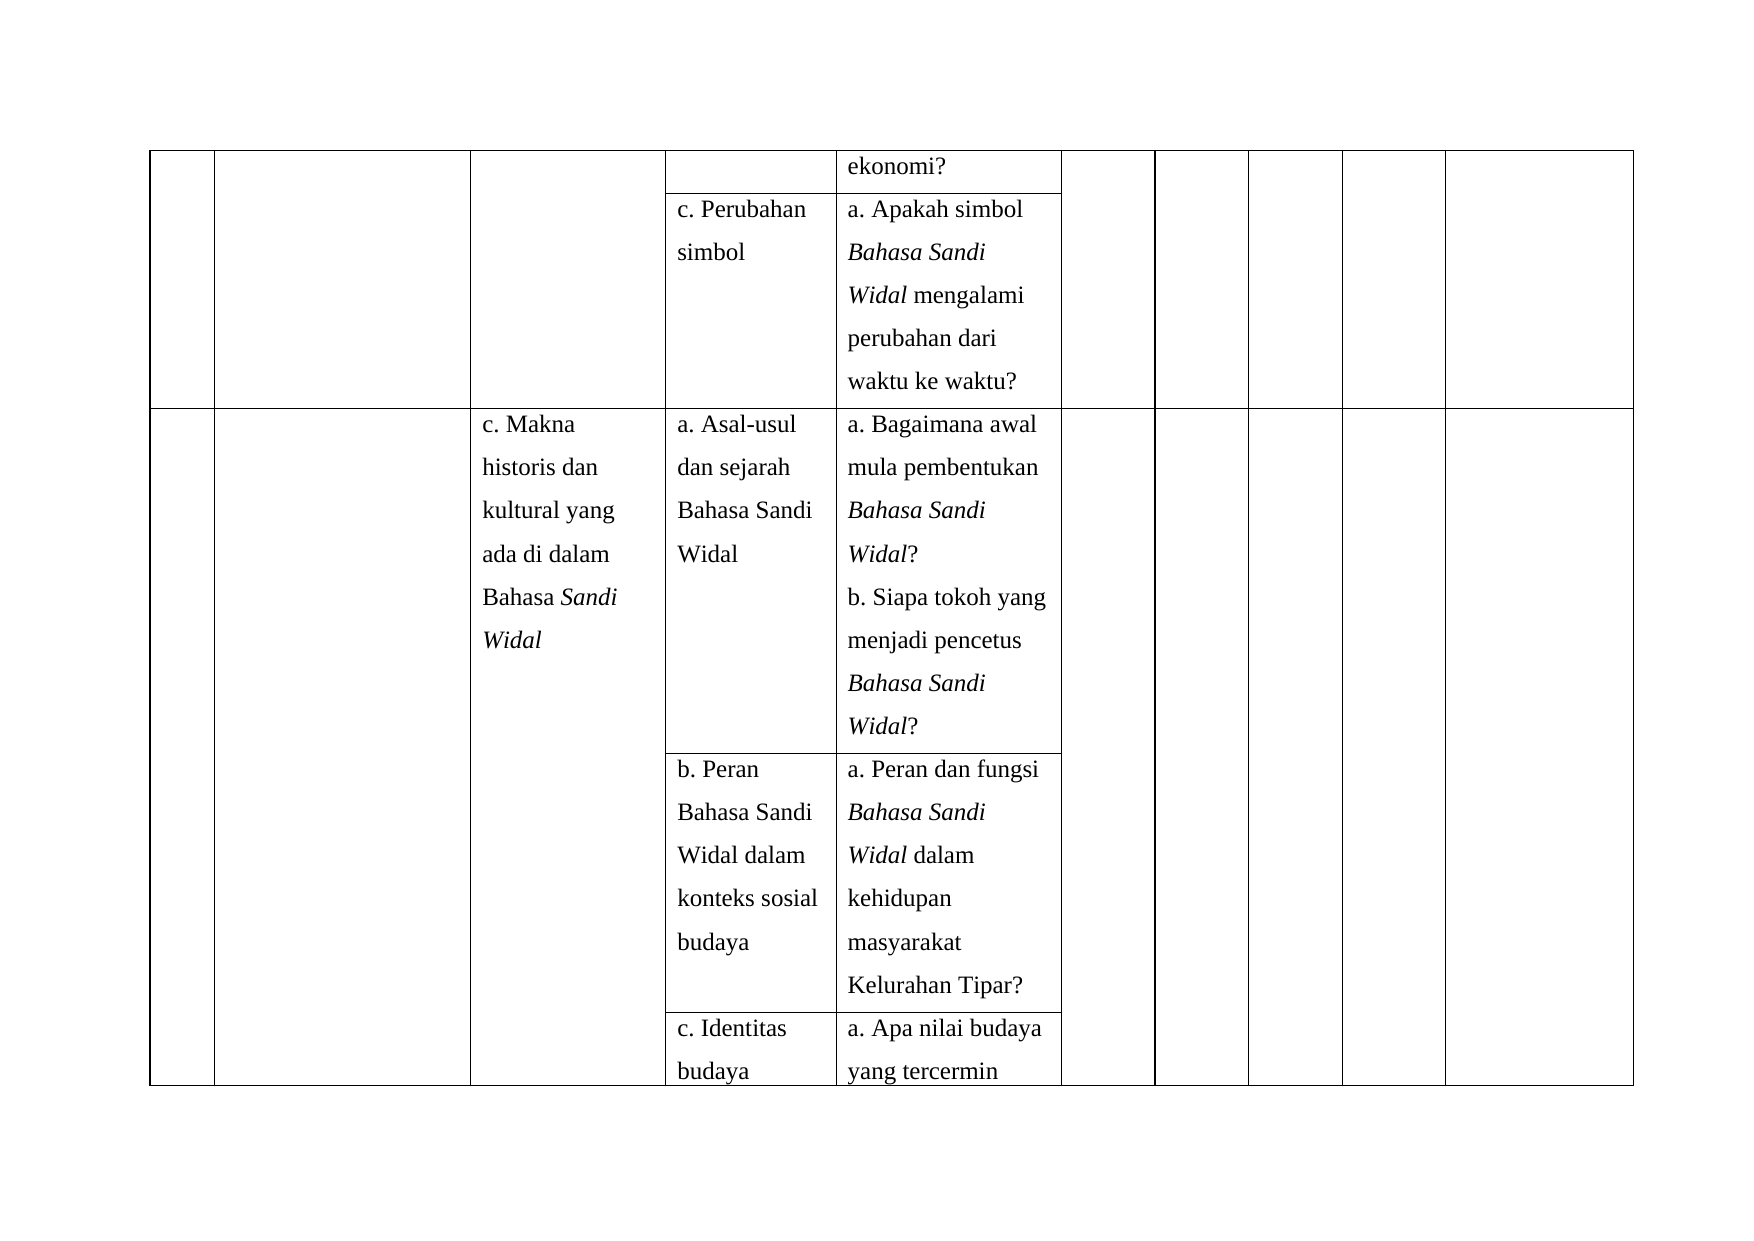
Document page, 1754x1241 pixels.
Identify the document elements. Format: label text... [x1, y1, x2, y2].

table_cell [215, 409, 470, 1084]
table_cell b. Peran Bahasa Sandi Widal dalam konteks sosial budaya [666, 754, 836, 1012]
table_cell [1062, 409, 1154, 1084]
table_cell [1343, 409, 1445, 1084]
table_cell [1249, 409, 1342, 1084]
table_cell [1446, 409, 1633, 1084]
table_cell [837, 151, 1061, 193]
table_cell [837, 1013, 1061, 1084]
table_cell c. Identitas budaya [666, 1013, 836, 1084]
table_cell c. Makna historis dan kultural yang ada di dalam Bahasa Sandi Widal [471, 409, 665, 1084]
table_cell a. Apakah simbol Bahasa Sandi Widal mengalami perubahan dari waktu ke waktu? [837, 194, 1061, 408]
table_cell a. Peran dan fungsi Bahasa Sandi Widal dalam kehidupan masyarakat Kelurahan Tipar? [837, 754, 1061, 1012]
table_cell [151, 409, 214, 1084]
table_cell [666, 151, 836, 193]
table_cell c. Perubahan simbol [666, 194, 836, 408]
table_cell a. Bagaimana awal mula pembentukan Bahasa Sandi Widal? b. Siapa tokoh yang menjadi pencetus Bahasa Sandi Widal? [837, 409, 1061, 753]
table_cell a. Asal-usul dan sejarah Bahasa Sandi Widal [666, 409, 836, 753]
table_cell [1156, 409, 1248, 1084]
